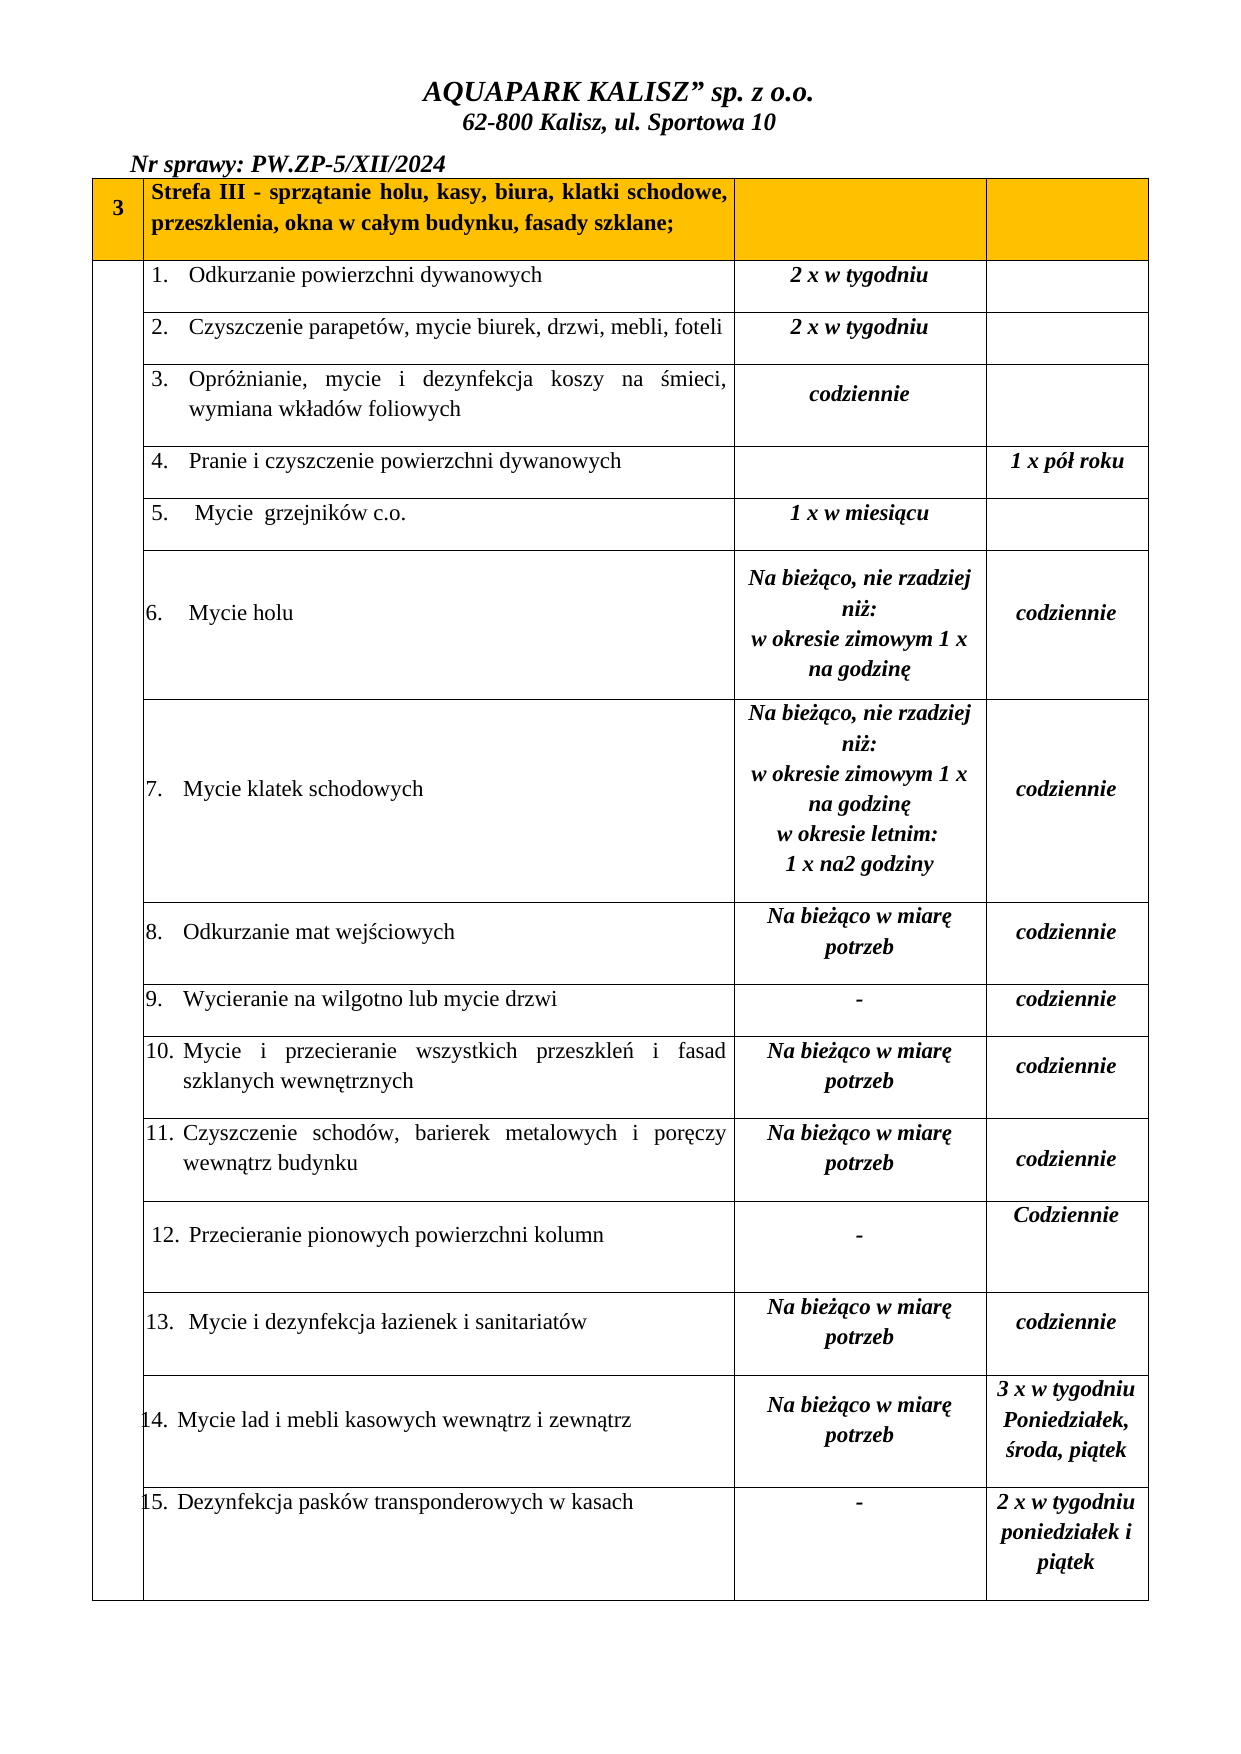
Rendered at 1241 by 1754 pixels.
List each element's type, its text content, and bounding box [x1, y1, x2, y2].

table_cell Odkurzanie powierzchni dywanowych [144, 261, 734, 312]
table_cell - [735, 1488, 986, 1599]
table_cell Opróżnianie, mycie i dezynfekcja koszy na śmieci, wymiana wkładów foliowych [144, 365, 734, 446]
table_cell Mycie i dezynfekcja łazienek i sanitariatów [144, 1293, 734, 1374]
table_cell Na bieżąco w miarę potrzeb [735, 1119, 986, 1201]
table_cell 2 x w tygodniu [735, 261, 986, 312]
table_cell Dezynfekcja pasków transponderowych w kasach [144, 1488, 734, 1599]
table_cell codziennie [987, 1293, 1148, 1374]
table_cell 3 x w tygodniu Poniedziałek, środa, piątek [987, 1376, 1148, 1487]
table_cell codziennie [987, 1037, 1148, 1118]
table_cell codziennie [987, 1119, 1148, 1201]
table_cell Codziennie [987, 1202, 1148, 1292]
table_cell Mycie lad i mebli kasowych wewnątrz i zewnątrz [144, 1376, 734, 1487]
table_cell - [735, 1202, 986, 1292]
table_cell Na bieżąco w miarę potrzeb [735, 1293, 986, 1374]
table_cell 2 x w tygodniu [735, 313, 986, 364]
table_cell [987, 261, 1148, 312]
table_cell Odkurzanie mat wejściowych [144, 903, 734, 984]
table_cell Mycie holu [144, 551, 734, 698]
table_cell codziennie [987, 903, 1148, 984]
table_cell Na bieżąco, nie rzadziej niż: w okresie zimowym 1 x na godzinę [735, 551, 986, 698]
table_cell [735, 179, 986, 260]
table_cell [735, 447, 986, 498]
table_cell Na bieżąco w miarę potrzeb [735, 1376, 986, 1487]
table_cell Mycie klatek schodowych [144, 700, 734, 902]
table_cell Przecieranie pionowych powierzchni kolumn [144, 1202, 734, 1292]
table_cell Na bieżąco w miarę potrzeb [735, 903, 986, 984]
table_cell codziennie [987, 985, 1148, 1036]
table_cell Mycie i przecieranie wszystkich przeszkleń i fasad szklanych wewnętrznych [144, 1037, 734, 1118]
table_cell codziennie [735, 365, 986, 446]
table_cell 2 x w tygodniu poniedziałek i piątek [987, 1488, 1148, 1599]
table_cell Czyszczenie parapetów, mycie biurek, drzwi, mebli, foteli [144, 313, 734, 364]
table_cell Na bieżąco, nie rzadziej niż: w okresie zimowym 1 x na godzinę w okresie letnim: 1 x na2 godziny [735, 700, 986, 902]
table_cell 1 x w miesiącu [735, 499, 986, 550]
table_cell Wycieranie na wilgotno lub mycie drzwi [144, 985, 734, 1036]
table_cell [987, 313, 1148, 364]
table_cell Czyszczenie schodów, barierek metalowych i poręczy wewnątrz budynku [144, 1119, 734, 1201]
table_cell - [735, 985, 986, 1036]
table_cell Pranie i czyszczenie powierzchni dywanowych [144, 447, 734, 498]
table_cell [987, 365, 1148, 446]
table_cell 3 [93, 179, 143, 260]
table_cell Strefa III - sprzątanie holu, kasy, biura, klatki schodowe, przeszklenia, okna w całym budynku, fasady szklane; [144, 179, 734, 260]
table_cell codziennie [987, 700, 1148, 902]
table_cell [987, 499, 1148, 550]
table_cell Mycie grzejników c.o. [144, 499, 734, 550]
table_cell 1 x pół roku [987, 447, 1148, 498]
table_cell codziennie [987, 551, 1148, 698]
table_cell [987, 179, 1148, 260]
table_cell Na bieżąco w miarę potrzeb [735, 1037, 986, 1118]
table_cell [93, 261, 143, 1599]
